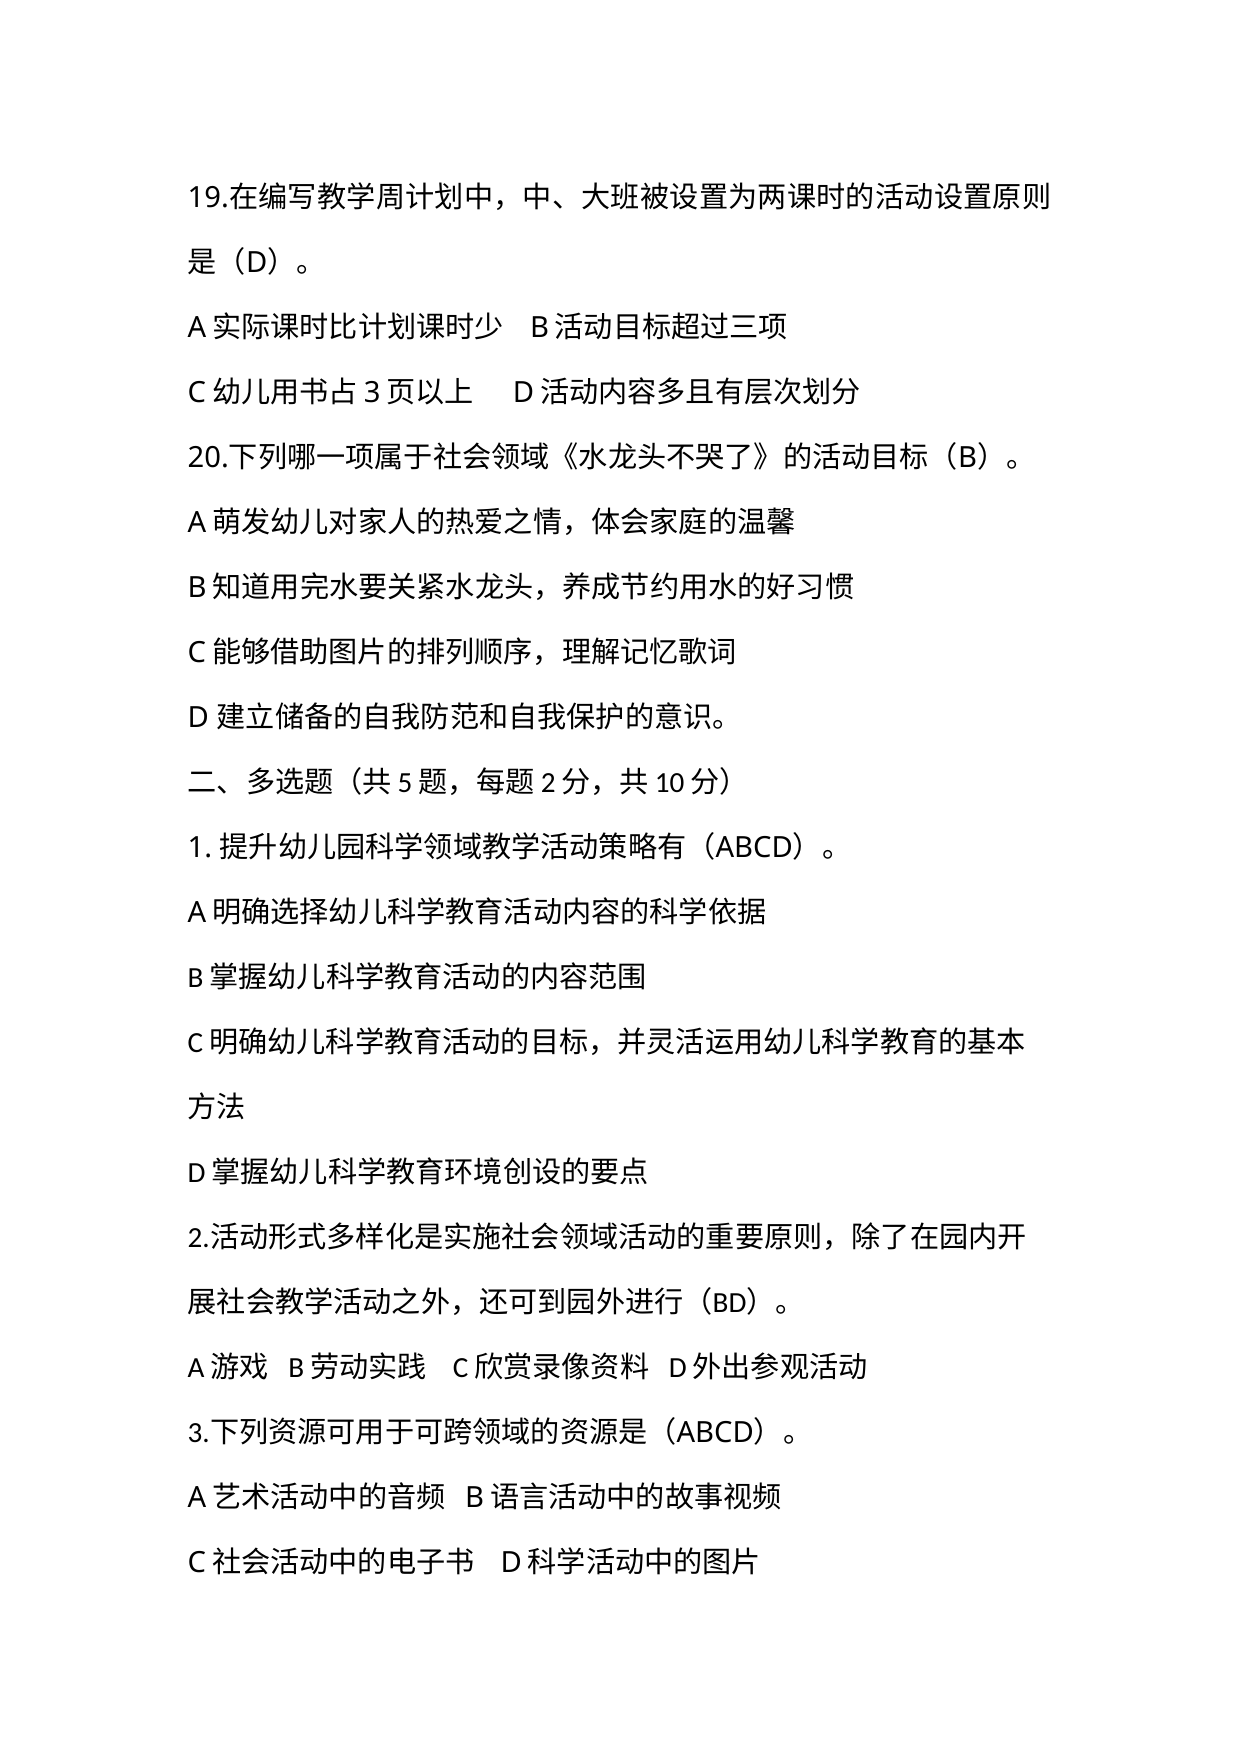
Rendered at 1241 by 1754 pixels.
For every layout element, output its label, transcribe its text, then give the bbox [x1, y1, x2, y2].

text 20.下列哪一项属于社会领域《水龙头不哭了》的活动目标（B）。 [187, 422, 1053, 487]
text 二、多选题（共5题，每题2分，共10分） [187, 747, 1053, 812]
text C明确幼儿科学教育活动的目标，并灵活运用幼儿科学教育的基本方法 [187, 1007, 1053, 1137]
text B掌握幼儿科学教育活动的内容范围 [187, 942, 1053, 1007]
text D 建立储备的自我防范和自我保护的意识。 [187, 682, 1053, 747]
text A艺术活动中的音频 B语言活动中的故事视频 [187, 1462, 1053, 1527]
text D掌握幼儿科学教育环境创设的要点 [187, 1137, 1053, 1202]
text A萌发幼儿对家人的热爱之情，体会家庭的温馨 [187, 487, 1053, 552]
text 3.下列资源可用于可跨领域的资源是（ABCD）。 [187, 1397, 1053, 1462]
text 2.活动形式多样化是实施社会领域活动的重要原则，除了在园内开展社会教学活动之外，还可到园外进行（BD）。 [187, 1202, 1053, 1332]
text A明确选择幼儿科学教育活动内容的科学依据 [187, 877, 1053, 942]
text 1. 提升幼儿园科学领域教学活动策略有（ABCD）。 [187, 812, 1053, 877]
text 19.在编写教学周计划中，中、大班被设置为两课时的活动设置原则是（D）。 [187, 162, 1053, 292]
text C社会活动中的电子书 D科学活动中的图片 [187, 1527, 1053, 1592]
text C能够借助图片的排列顺序，理解记忆歌词 [187, 617, 1053, 682]
text C幼儿用书占3页以上 D活动内容多且有层次划分 [187, 357, 1053, 422]
text A实际课时比计划课时少 B活动目标超过三项 [187, 292, 1053, 357]
text B知道用完水要关紧水龙头，养成节约用水的好习惯 [187, 552, 1053, 617]
text A游戏 B劳动实践 C欣赏录像资料 D外出参观活动 [187, 1332, 1053, 1397]
